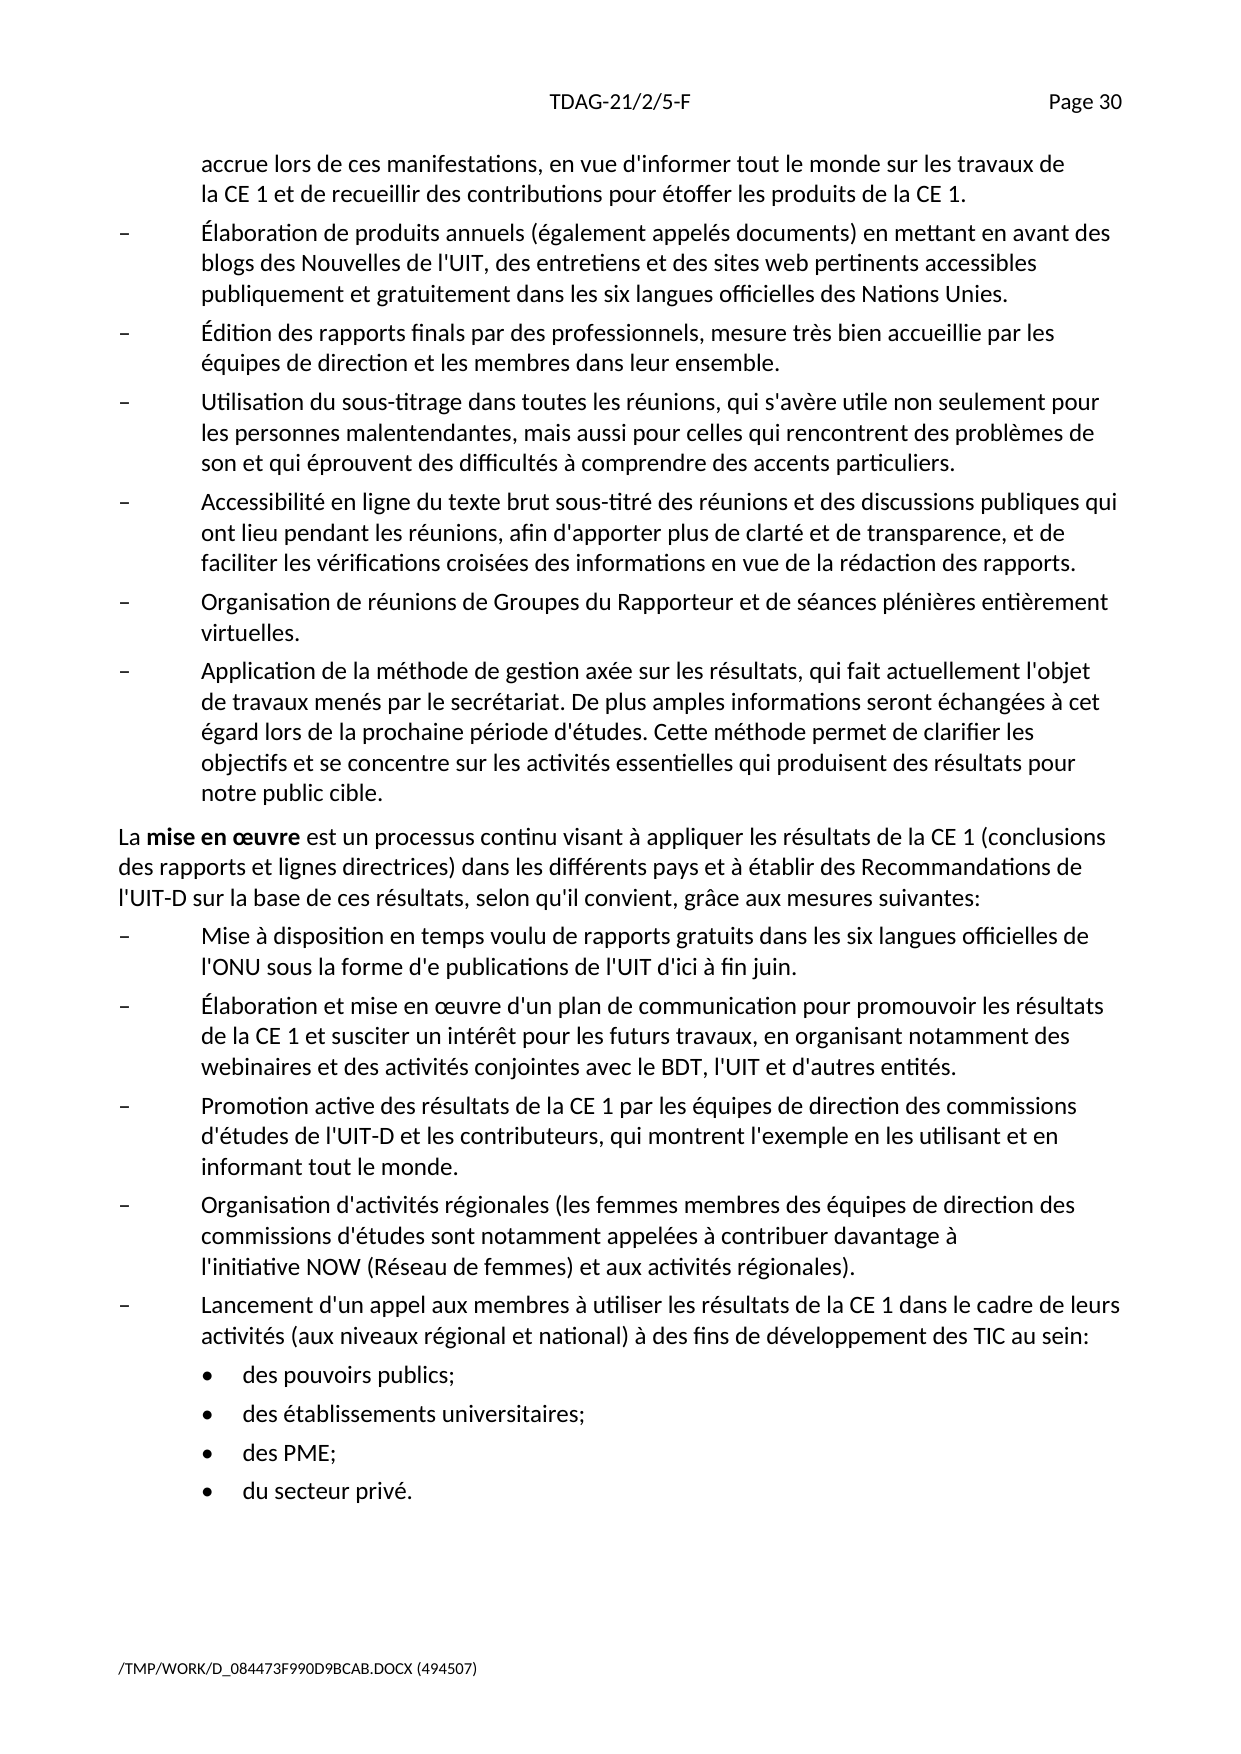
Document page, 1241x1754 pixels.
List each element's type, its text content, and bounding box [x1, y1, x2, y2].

text – Élaboration de produits annuels (également appelés documents) en mettant en avant des blogs des Nouvelles de l'UIT, des entretiens et des sites web pertinents accessibles publiquement et gratuitement dans les six langues officielles des Nations Unies. [118, 217, 1122, 309]
text – Édition des rapports finals par des professionnels, mesure très bien accueillie par les équipes de direction et les membres dans leur ensemble. [118, 317, 1122, 378]
text – Application de la méthode de gestion axée sur les résultats, qui fait actuellement l'objet de travaux menés par le secrétariat. De plus amples informations seront échangées à cet égard lors de la prochaine période d'études. Cette méthode permet de clarifier les objectifs et se concentre sur les activités essentielles qui produisent des résultats pour notre public cible. [118, 656, 1122, 808]
text La mise en œuvre est un processus continu visant à appliquer les résultats de la CE 1 (conclusions des rapports et lignes directrices) dans les différents pays et à établir des Recommandations de l'UIT-D sur la base de ces résultats, selon qu'il convient, grâce aux mesures suivantes: [118, 821, 1122, 912]
text – Promotion active des résultats de la CE 1 par les équipes de direction des commissions d'études de l'UIT-D et les contributeurs, qui montrent l'exemple en les utilisant et en informant tout le monde. [118, 1090, 1122, 1181]
text – Utilisation du sous-titrage dans toutes les réunions, qui s'avère utile non seulement pour les personnes malentendantes, mais aussi pour celles qui rencontrent des problèmes de son et qui éprouvent des difficultés à comprendre des accents particuliers. [118, 386, 1122, 478]
text • des PME; [201, 1437, 1122, 1467]
text – Mise à disposition en temps voulu de rapports gratuits dans les six langues officielles de l'ONU sous la forme d'e publications de l'UIT d'ici à fin juin. [118, 921, 1122, 982]
text – Lancement d'un appel aux membres à utiliser les résultats de la CE 1 dans le cadre de leurs activités (aux niveaux régional et national) à des fins de développement des TIC au sein: [118, 1289, 1122, 1351]
text – Accessibilité en ligne du texte brut sous-titré des réunions et des discussions publiques qui ont lieu pendant les réunions, afin d'apporter plus de clarté et de transparence, et de faciliter les vérifications croisées des informations en vue de la rédaction des rapports. [118, 486, 1122, 578]
text – Élaboration et mise en œuvre d'un plan de communication pour promouvoir les résultats de la CE 1 et susciter un intérêt pour les futurs travaux, en organisant notamment des webinaires et des activités conjointes avec le BDT, l'UIT et d'autres entités. [118, 990, 1122, 1081]
text – Organisation d'activités régionales (les femmes membres des équipes de direction des commissions d'études sont notamment appelées à contribuer davantage à l'initiative NOW (Réseau de femmes) et aux activités régionales). [118, 1190, 1122, 1281]
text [118, 148, 1122, 209]
text • des établissements universitaires; [201, 1398, 1122, 1428]
text – Organisation de réunions de Groupes du Rapporteur et de séances plénières entièrement virtuelles. [118, 586, 1122, 647]
text • du secteur privé. [201, 1476, 1122, 1506]
text • des pouvoirs publics; [201, 1359, 1122, 1389]
